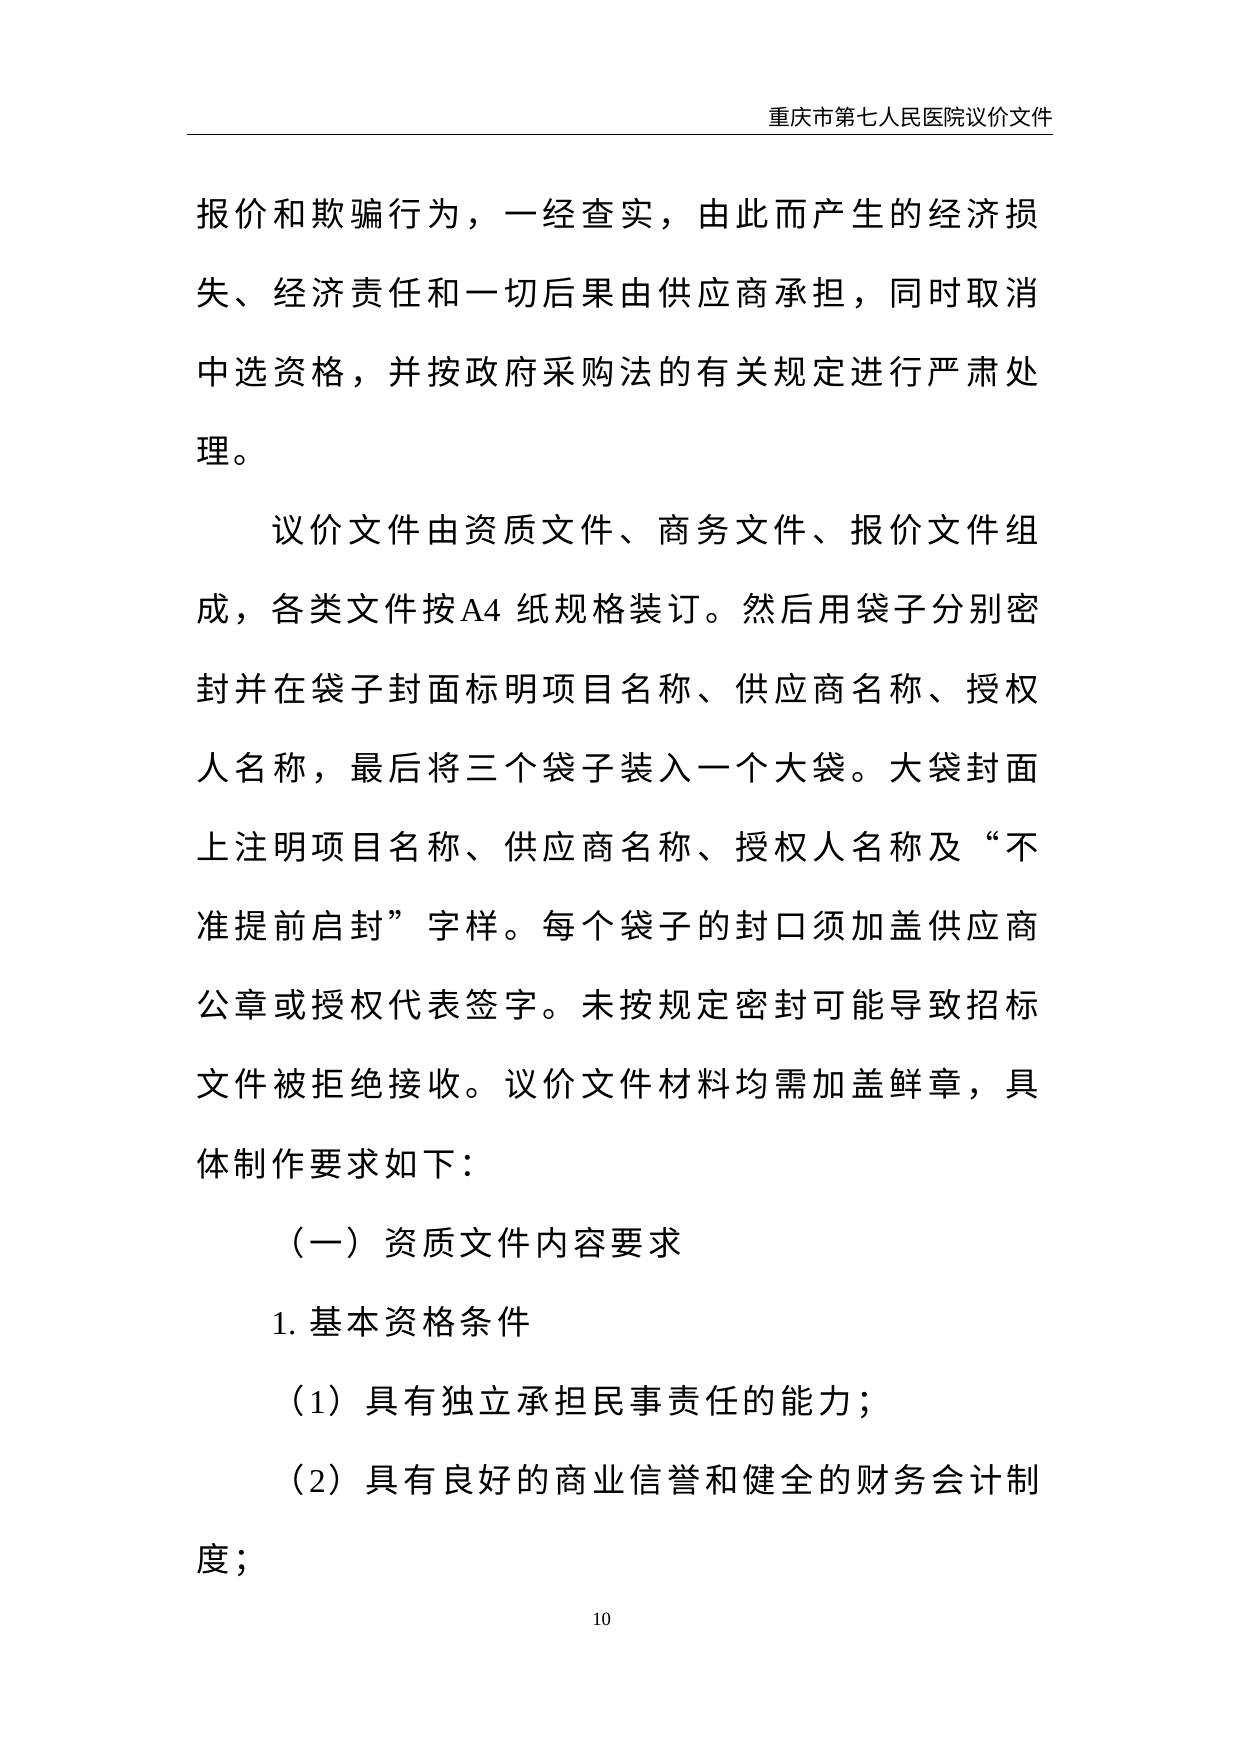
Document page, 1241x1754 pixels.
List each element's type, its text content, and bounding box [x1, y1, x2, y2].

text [196, 172, 1044, 489]
text 议价文件由资质文件、商务文件、报价文件组成，各类文件按A4纸规格装订。然后用袋子分别密封并在袋子封面标明项目名称、供应商名称、授权人名称，最后将三个袋子装入一个大袋。大袋封面上注明项目名称、供应商名称、授权人名称及“不准提前启封”字样。每个袋子的封口须加盖供应商公章或授权代表签字。未按规定密封可能导致招标文件被拒绝接收。议价文件材料均需加盖鲜章，具体制作要求如下： [196, 489, 1044, 1201]
text （2）具有良好的商业信誉和健全的财务会计制度； [196, 1439, 1044, 1597]
text （1）具有独立承担民事责任的能力； [196, 1359, 1044, 1439]
text （一）资质文件内容要求 [196, 1201, 1044, 1280]
text 1.基本资格条件 [196, 1280, 1044, 1359]
